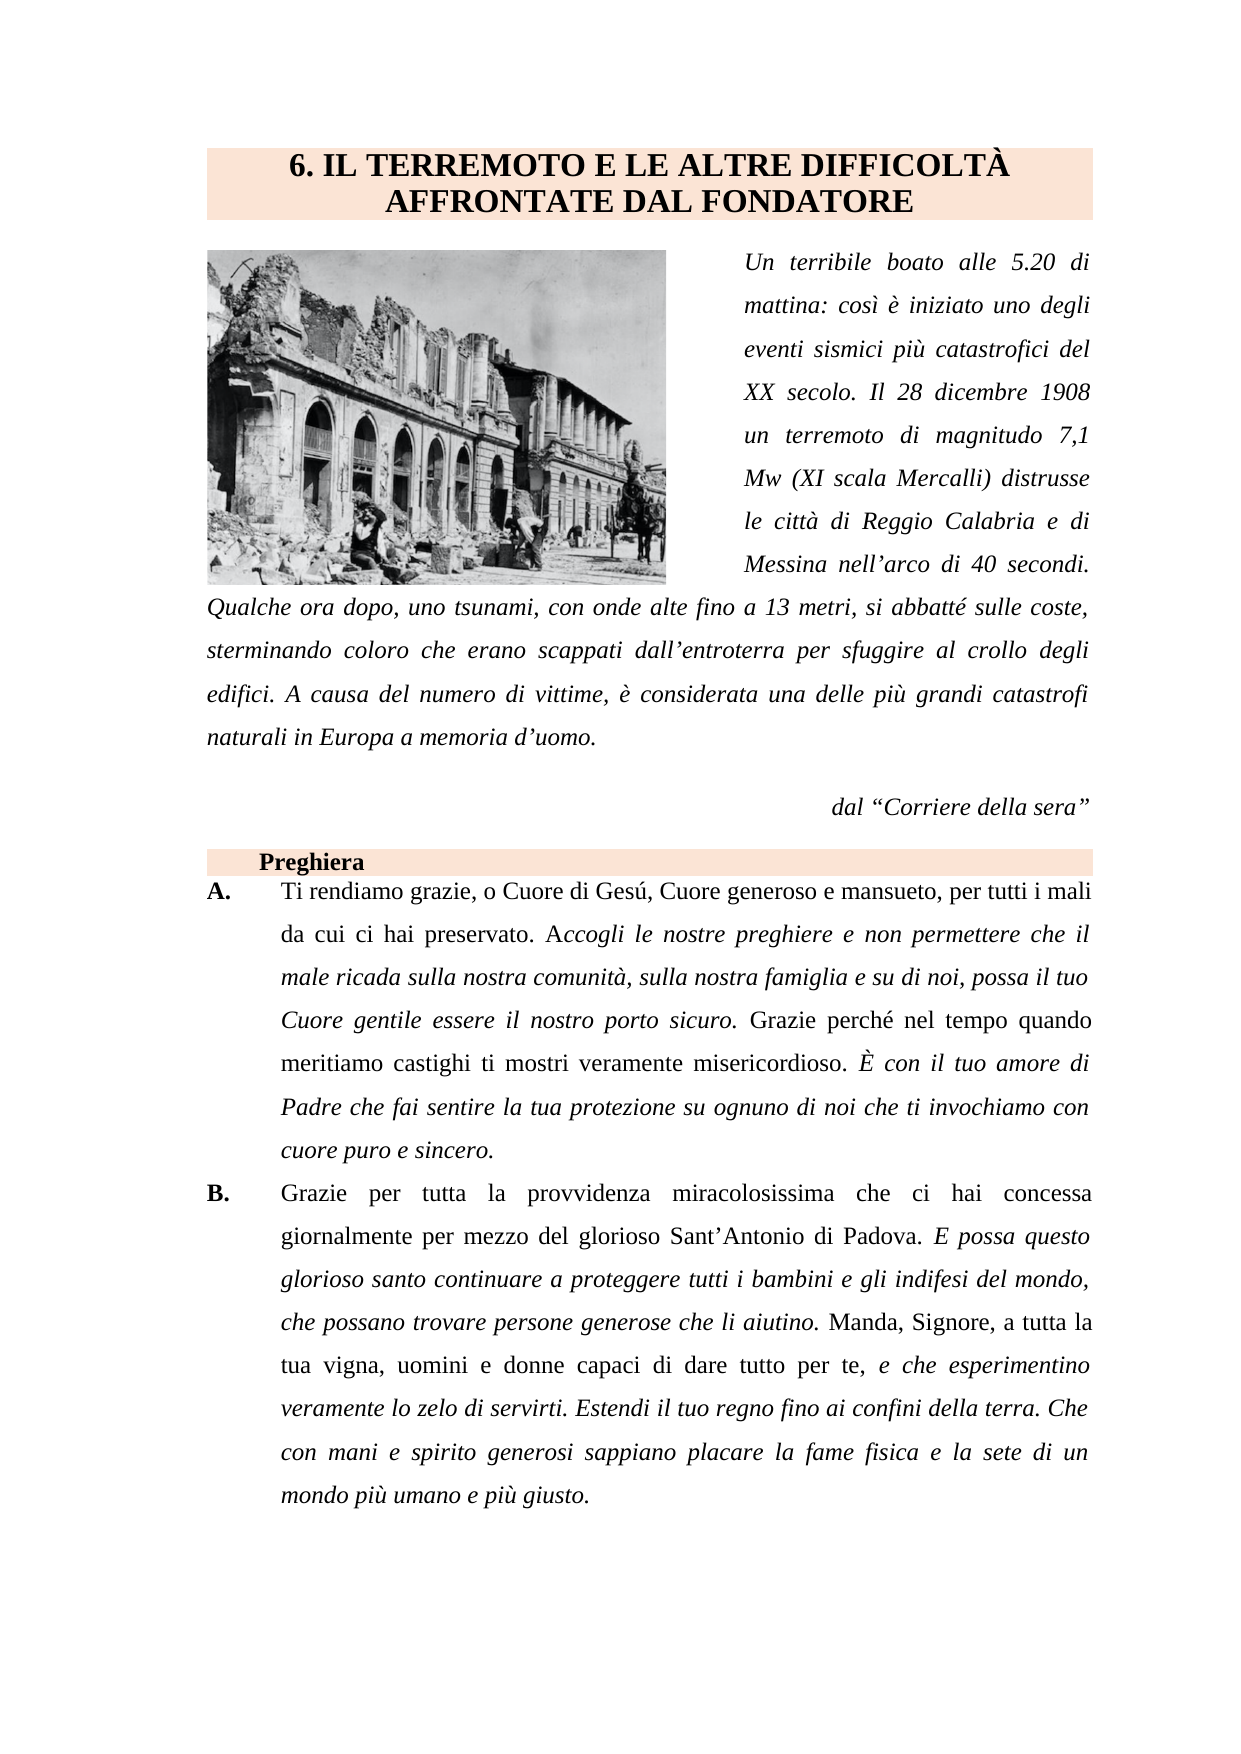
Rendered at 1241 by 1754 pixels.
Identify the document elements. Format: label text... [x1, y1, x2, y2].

list Ti rendiamo grazie, o Cuore di Gesú, Cuore generoso e mansueto, per tutti i mali da cui ci hai preservato. Accogli le nostre preghiere e non permettere che il male ricada sulla nostra comunità, sulla nostra famiglia e su di noi, possa il tuo Cuore gentile essere il nostro porto sicuro. Grazie perché nel tempo quando meritiamo castighi ti mostri veramente misericordioso. È con il tuo amore di Padre che fai sentire la tua protezione su ognuno di noi che ti invochiamo con cuore puro e sincero. [207, 876, 1093, 1163]
picture [207, 250, 667, 585]
text Preghiera [207, 849, 1093, 876]
text dal “Corriere della sera” [220, 794, 1093, 821]
text AFFRONTATE DAL FONDATORE [207, 184, 1093, 220]
list Grazie per tutta la provvidenza miracolosissima che ci hai concessa giornalmente per mezzo del glorioso Sant’Antonio di Padova. E possa questo glorioso santo continuare a proteggere tutti i bambini e gli indifesi del mondo, che possano trovare persone generose che li aiutino. Manda, Signore, a tutta la tua vigna, uomini e donne capaci di dare tutto per te, e che esperimentino veramente lo zelo di servirti. Estendi il tuo regno fino ai confini della terra. Che con mani e spirito generosi sappiano placare la fame fisica e la sete di un mondo più umano e più giusto. [207, 1178, 1093, 1508]
text 6. IL TERREMOTO E LE ALTRE DIFFICOLTÀ [207, 148, 1093, 183]
